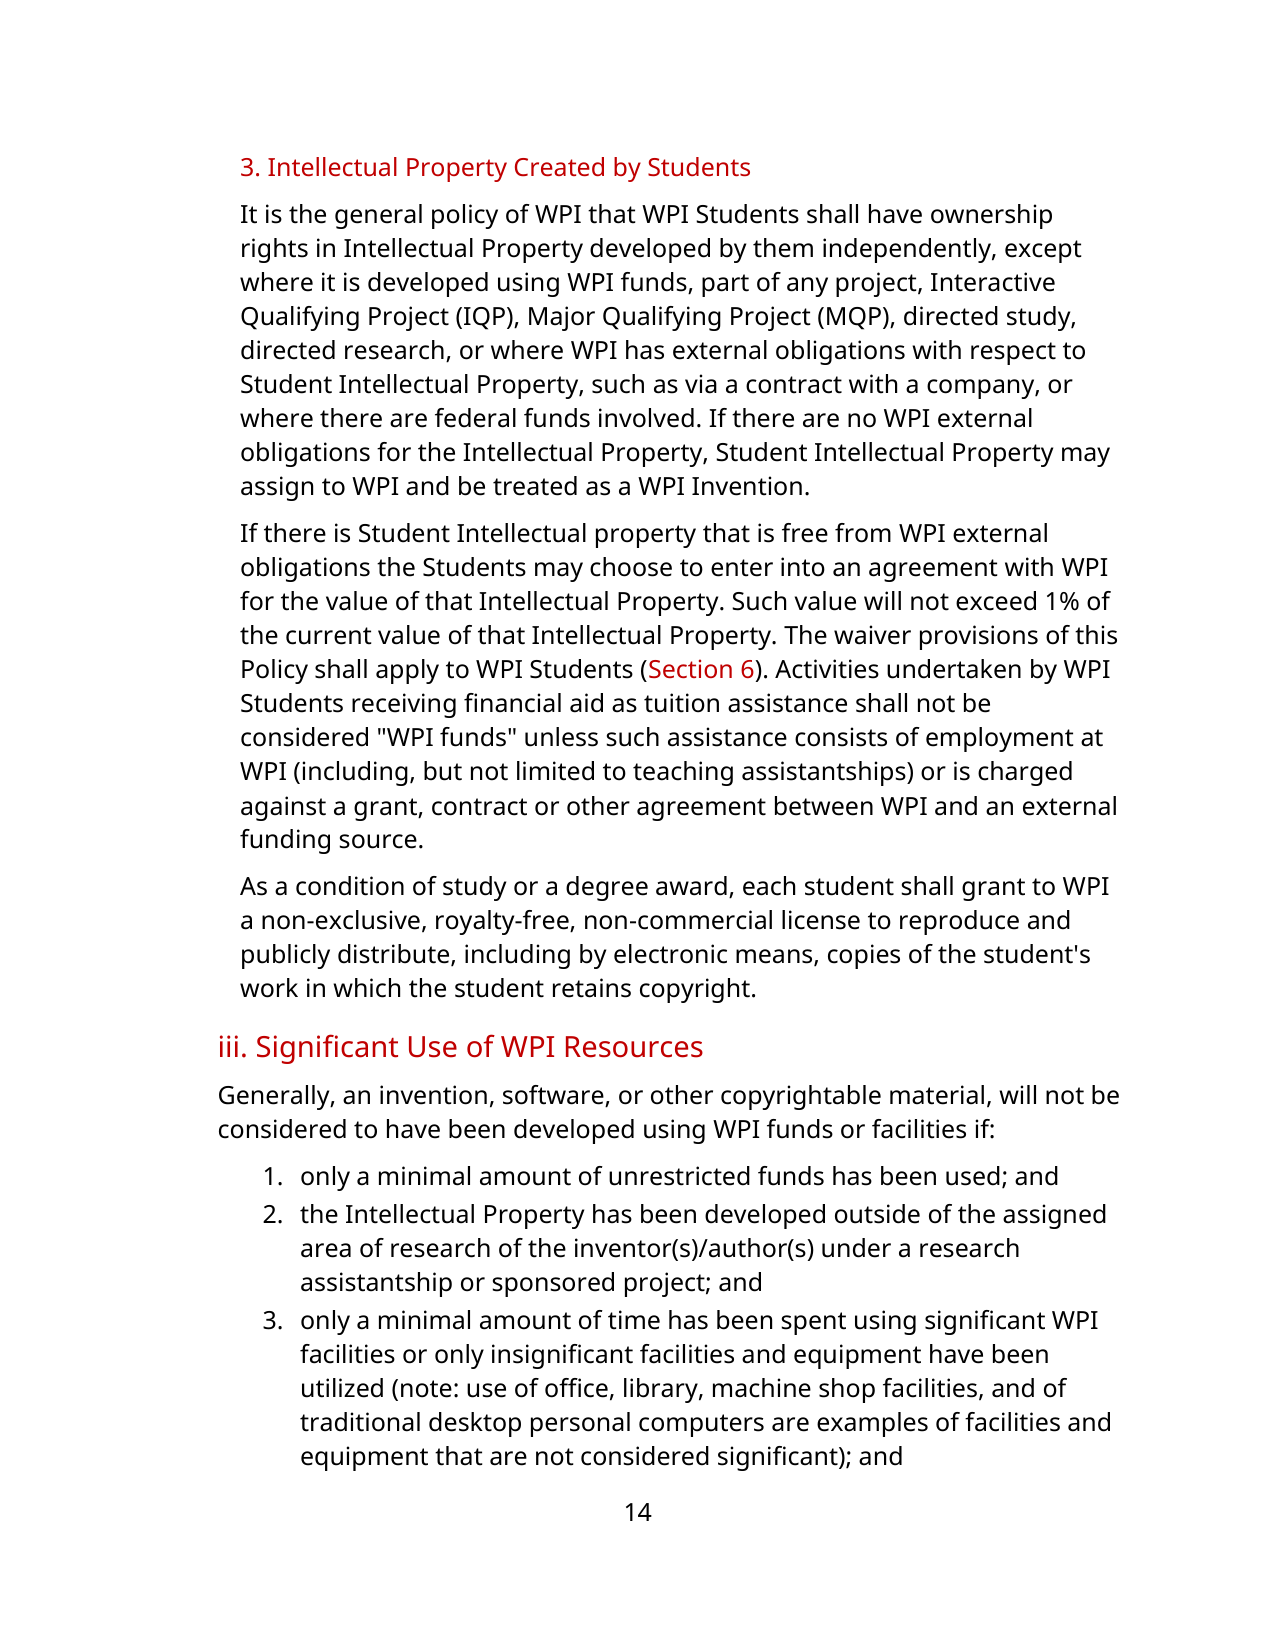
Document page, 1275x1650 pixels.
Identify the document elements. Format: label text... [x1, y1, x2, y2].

list only a minimal amount of time has been spent using significant WPI facilities or only insignificant facilities and equipment have been utilized (note: use of office, library, machine shop facilities, and of traditional desktop personal computers are examples of facilities and equipment that are not considered significant); and [262, 1302, 1125, 1473]
text As a condition of study or a degree award, each student shall grant to WPI a non-exclusive, royalty-free, non-commercial license to reproduce and publicly distribute, including by electronic means, copies of the student's work in which the student retains copyright. [240, 869, 1125, 1005]
text It is the general policy of WPI that WPI Students shall have ownership rights in Intellectual Property developed by them independently, except where it is developed using WPI funds, part of any project, Interactive Qualifying Project (IQP), Major Qualifying Project (MQP), directed study, directed research, or where WPI has external obligations with respect to Student Intellectual Property, such as via a contract with a company, or where there are federal funds involved. If there are no WPI external obligations for the Intellectual Property, Student Intellectual Property may assign to WPI and be treated as a WPI Invention. [240, 197, 1125, 503]
subtitle 3. Intellectual Property Created by Students [240, 150, 1125, 184]
text If there is Student Intellectual property that is free from WPI external obligations the Students may choose to enter into an agreement with WPI for the value of that Intellectual Property. Such value will not exceed 1% of the current value of that Intellectual Property. The waiver provisions of this Policy shall apply to WPI Students (Section 6). Activities undertaken by WPI Students receiving financial aid as tuition assistance shall not be considered "WPI funds" unless such assistance consists of employment at WPI (including, but not limited to teaching assistantships) or is charged against a grant, contract or other agreement between WPI and an external funding source. [240, 516, 1125, 856]
text Generally, an invention, software, or other copyrightable material, will not be considered to have been developed using WPI funds or facilities if: [217, 1078, 1125, 1146]
list the Intellectual Property has been developed outside of the assigned area of research of the inventor(s)/author(s) under a research assistantship or sponsored project; and [262, 1196, 1125, 1299]
subtitle iii. Significant Use of WPI Resources [217, 1026, 1125, 1066]
list only a minimal amount of unrestricted funds has been used; and [262, 1159, 1125, 1193]
